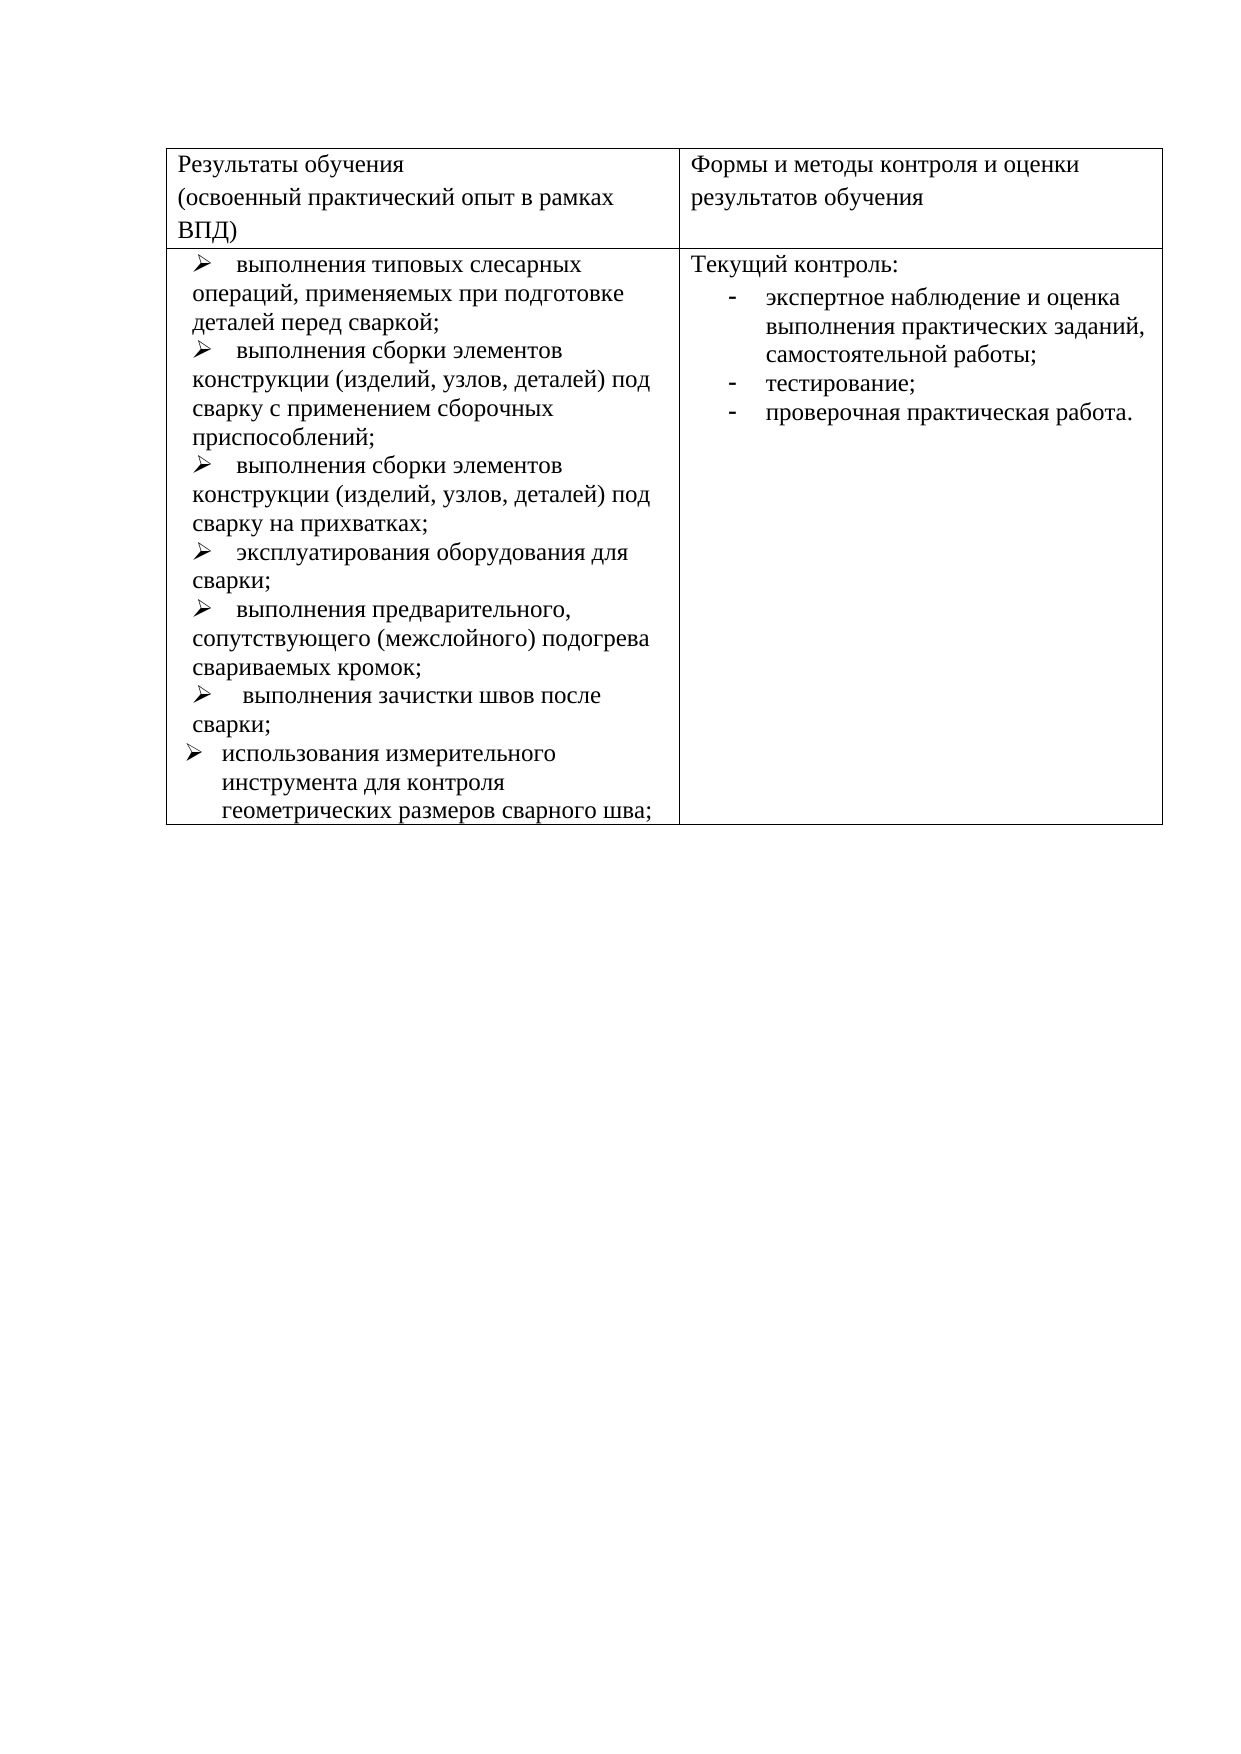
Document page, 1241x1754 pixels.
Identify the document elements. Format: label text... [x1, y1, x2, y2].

table_cell выполнения типовых слесарных операций, применяемых при подготовке деталей перед сваркой; выполнения сборки элементов конструкции (изделий, узлов, деталей) под сварку с применением сборочных приспособлений; выполнения сборки элементов конструкции (изделий, узлов, деталей) под сварку на прихватках; эксплуатирования оборудования для сварки; выполнения предварительного, сопутствующего (межслойного) подогрева свариваемых кромок; выполнения зачистки швов после сварки; использования измерительного инструмента для контроля геометрических размеров сварного шва; [167, 249, 679, 824]
table_header Результаты обучения (освоенный практический опыт в рамках ВПД) [167, 149, 679, 248]
table_header Формы и методы контроля и оценки результатов обучения [680, 149, 1162, 248]
table_cell Текущий контроль: экспертное наблюдение и оценка выполнения практических заданий, самостоятельной работы; тестирование; проверочная практическая работа. [680, 249, 1162, 824]
